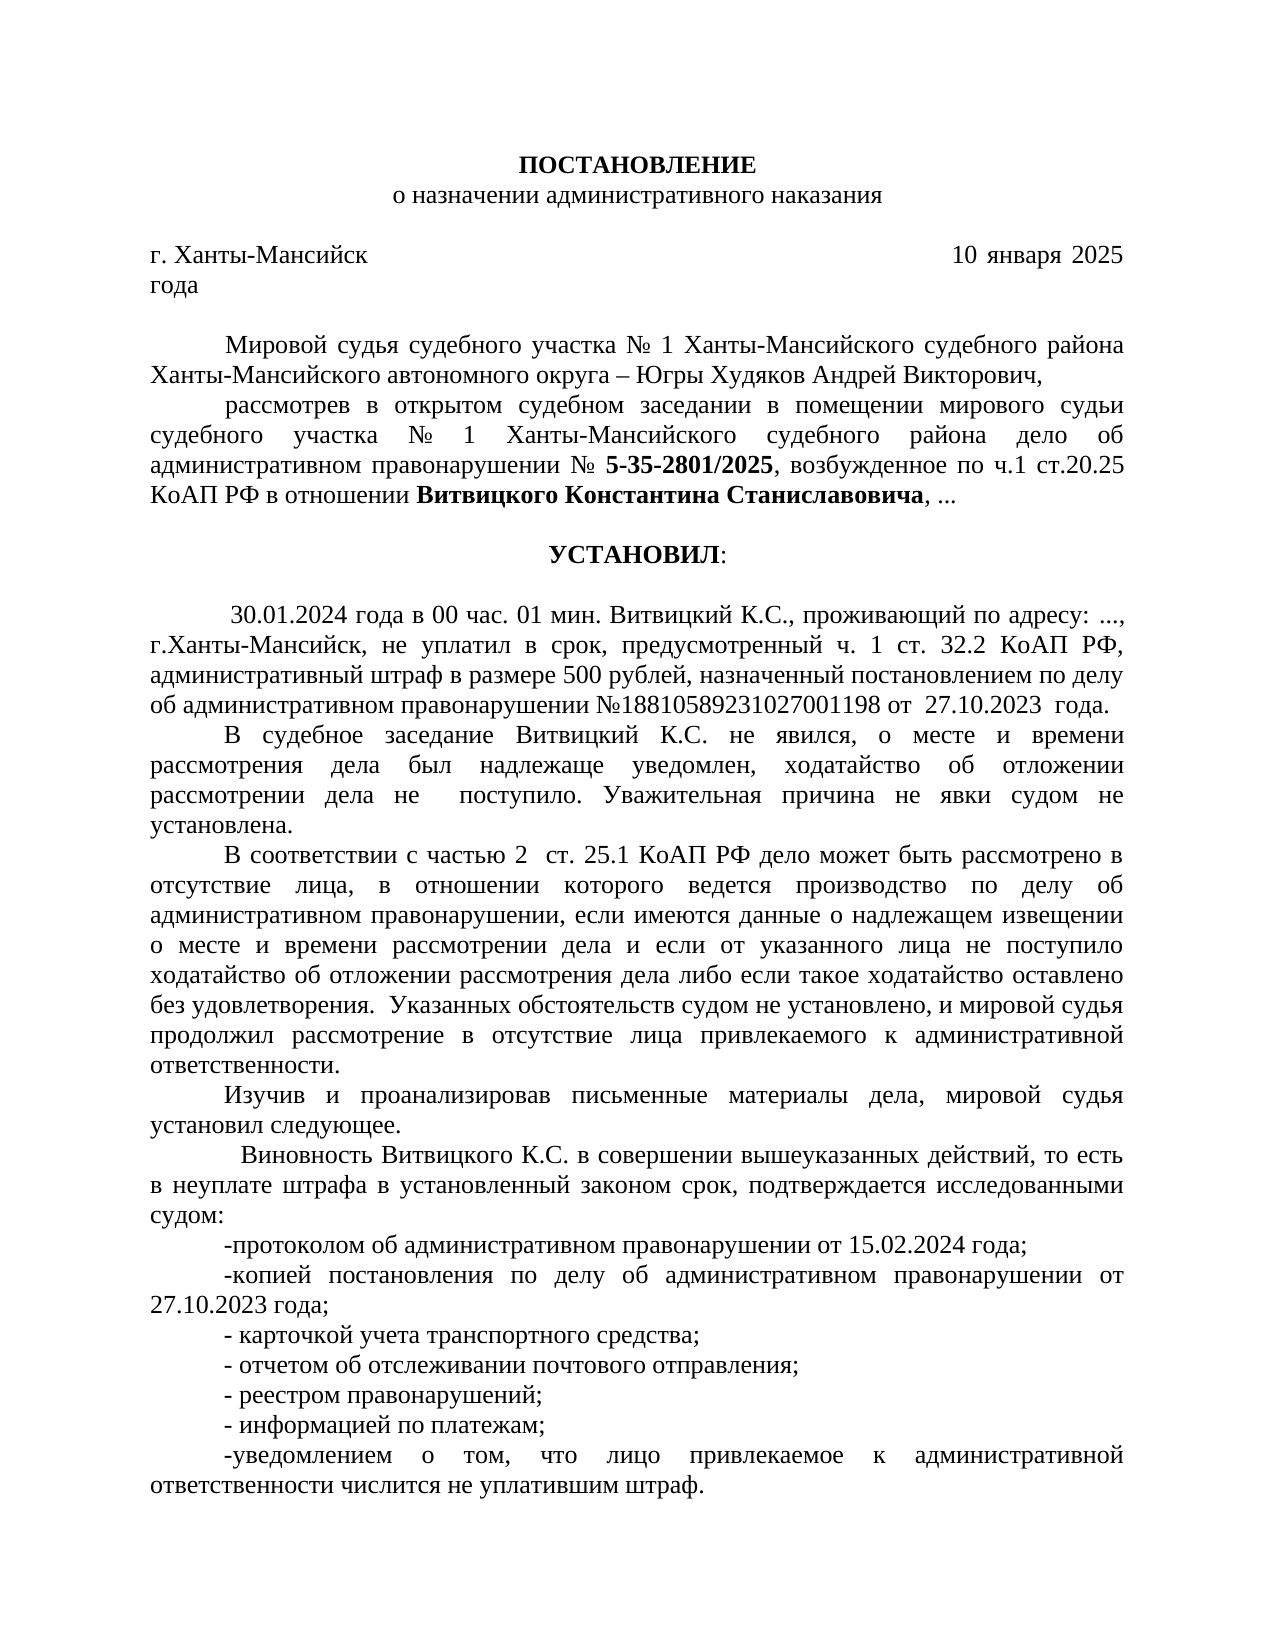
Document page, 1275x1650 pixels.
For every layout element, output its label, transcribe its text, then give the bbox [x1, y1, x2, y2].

text 30.01.2024 года в 00 час. 01 мин. Витвицкий К.С., проживающий по адресу: ..., г.Ханты-Мансийск, не уплатил в срок, предусмотренный ч. 1 ст. 32.2 КоАП РФ, административный штраф в размере 500 рублей, назначенный постановлением по делу об административном правонарушении №18810589231027001198 от 27.10.2023 года. [150, 599, 1125, 719]
text - реестром правонарушений; [150, 1379, 1125, 1409]
text г. Ханты-Мансийск 10 января 2025 года [150, 239, 1125, 299]
text Мировой судья судебного участка № 1 Ханты-Мансийского судебного района Ханты-Мансийского автономного округа – Югры Худяков Андрей Викторович, [150, 329, 1125, 389]
text о назначении административного наказания [150, 179, 1125, 209]
text -копией постановления по делу об административном правонарушении от 27.10.2023 года; [150, 1259, 1125, 1319]
text -протоколом об административном правонарушении от 15.02.2024 года; [150, 1229, 1125, 1259]
text Виновность Витвицкого К.С. в совершении вышеуказанных действий, то есть в неуплате штрафа в установленный законом срок, подтверждается исследованными судом: [150, 1139, 1125, 1229]
text ПОСТАНОВЛЕНИЕ [150, 150, 1125, 179]
text - отчетом об отслеживании почтового отправления; [150, 1349, 1125, 1379]
text - информацией по платежам; [150, 1409, 1125, 1439]
text -уведомлением о том, что лицо привлекаемое к административной ответственности числится не уплатившим штраф. [150, 1439, 1125, 1499]
text В судебное заседание Витвицкий К.С. не явился, о месте и времени рассмотрения дела был надлежаще уведомлен, ходатайство об отложении рассмотрении дела не поступило. Уважительная причина не явки судом не установлена. [150, 719, 1125, 839]
text - карточкой учета транспортного средства; [150, 1319, 1125, 1349]
text В соответствии с частью 2 ст. 25.1 КоАП РФ дело может быть рассмотрено в отсутствие лица, в отношении которого ведется производство по делу об административном правонарушении, если имеются данные о надлежащем извещении о месте и времени рассмотрении дела и если от указанного лица не поступило ходатайство об отложении рассмотрения дела либо если такое ходатайство оставлено без удовлетворения. Указанных обстоятельств судом не установлено, и мировой судья продолжил рассмотрение в отсутствие лица привлекаемого к административной ответственности. [150, 839, 1125, 1079]
text УСТАНОВИЛ: [150, 539, 1125, 569]
text Изучив и проанализировав письменные материалы дела, мировой судья установил следующее. [150, 1079, 1125, 1139]
text рассмотрев в открытом судебном заседании в помещении мирового судьи судебного участка № 1 Ханты-Мансийского судебного района дело об административном правонарушении № 5-35-2801/2025, возбужденное по ч.1 ст.20.25 КоАП РФ в отношении Витвицкого Константина Станиславовича, ... [150, 389, 1125, 509]
